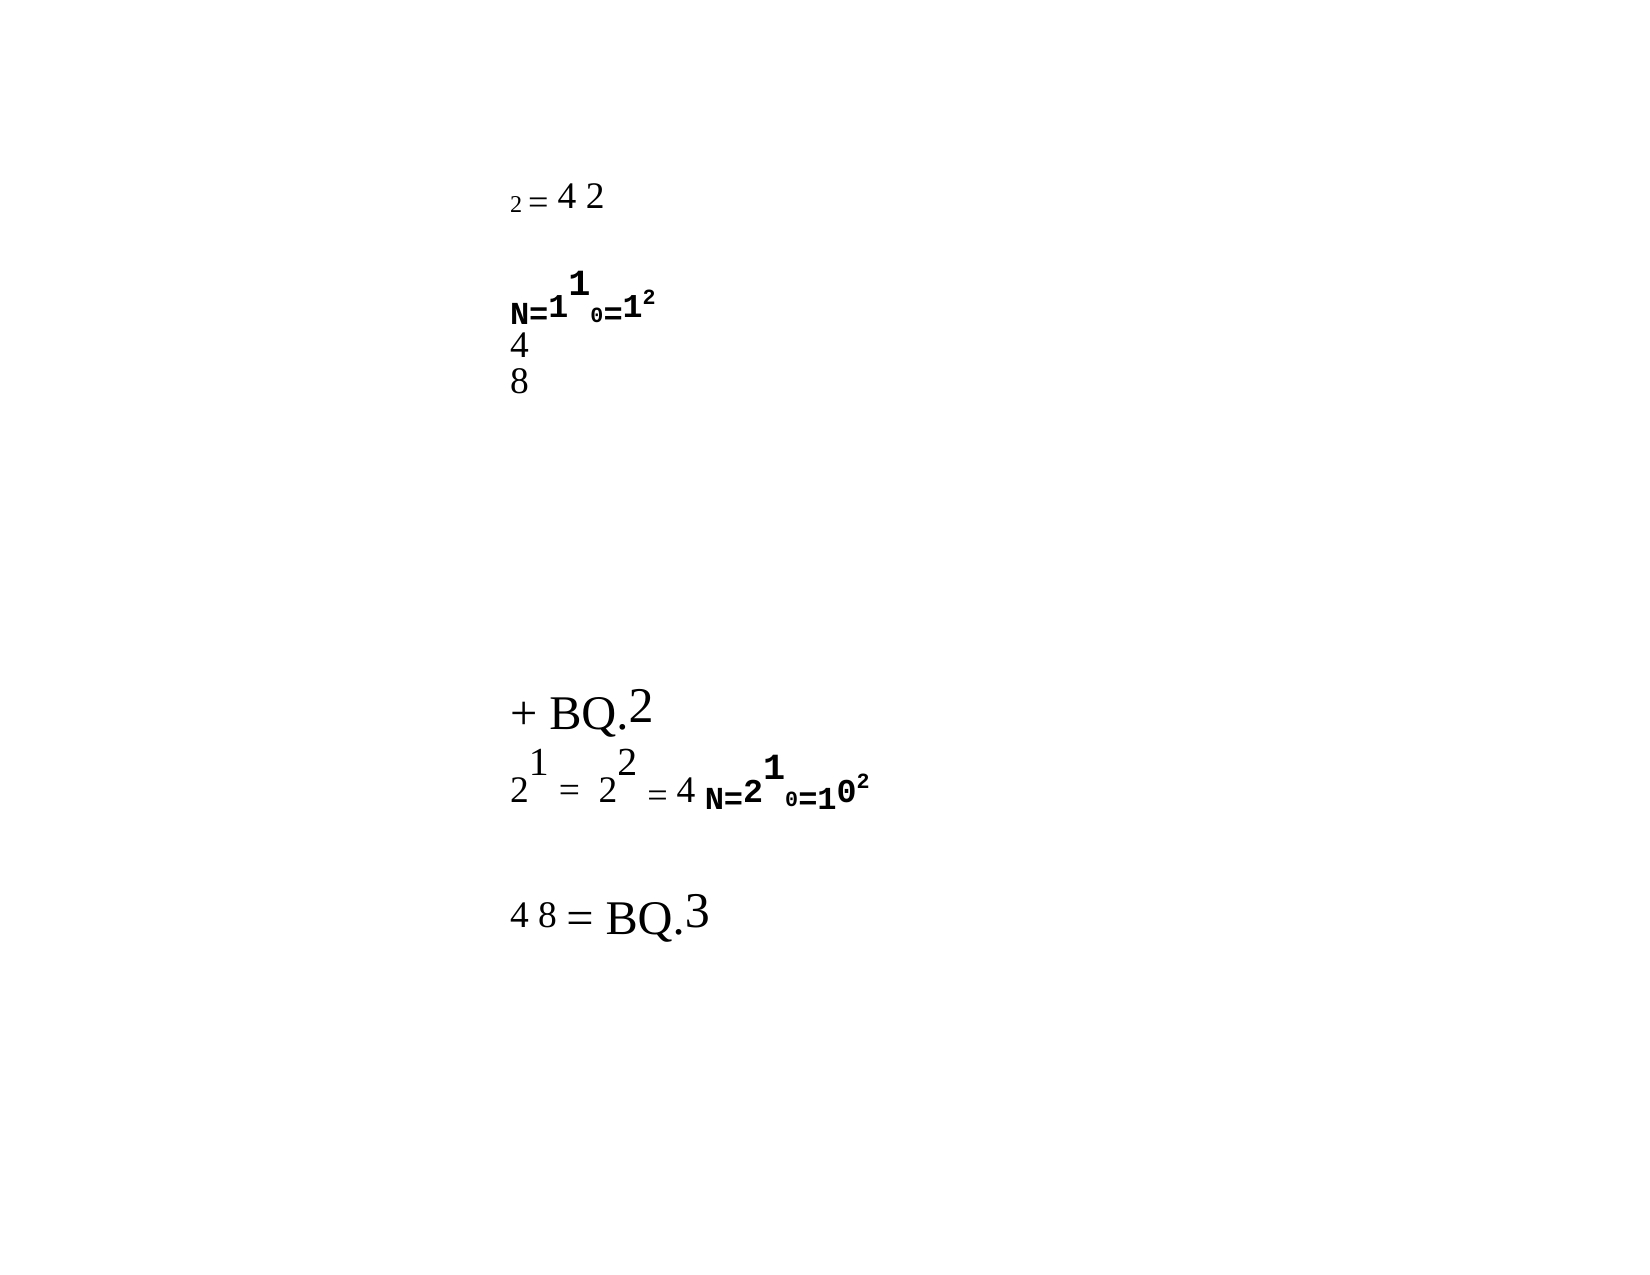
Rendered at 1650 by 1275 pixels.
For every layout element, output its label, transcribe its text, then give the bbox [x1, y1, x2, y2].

text + BQ.2 [510, 659, 977, 738]
text 4 8 = BQ.3 [510, 849, 977, 945]
text N=110=12 [510, 271, 977, 329]
text 21 = 22 = 4 N=210=102 [510, 738, 977, 821]
text 8 [510, 365, 977, 400]
text 4 [510, 329, 977, 365]
text 2 = 4 2 [510, 150, 977, 222]
